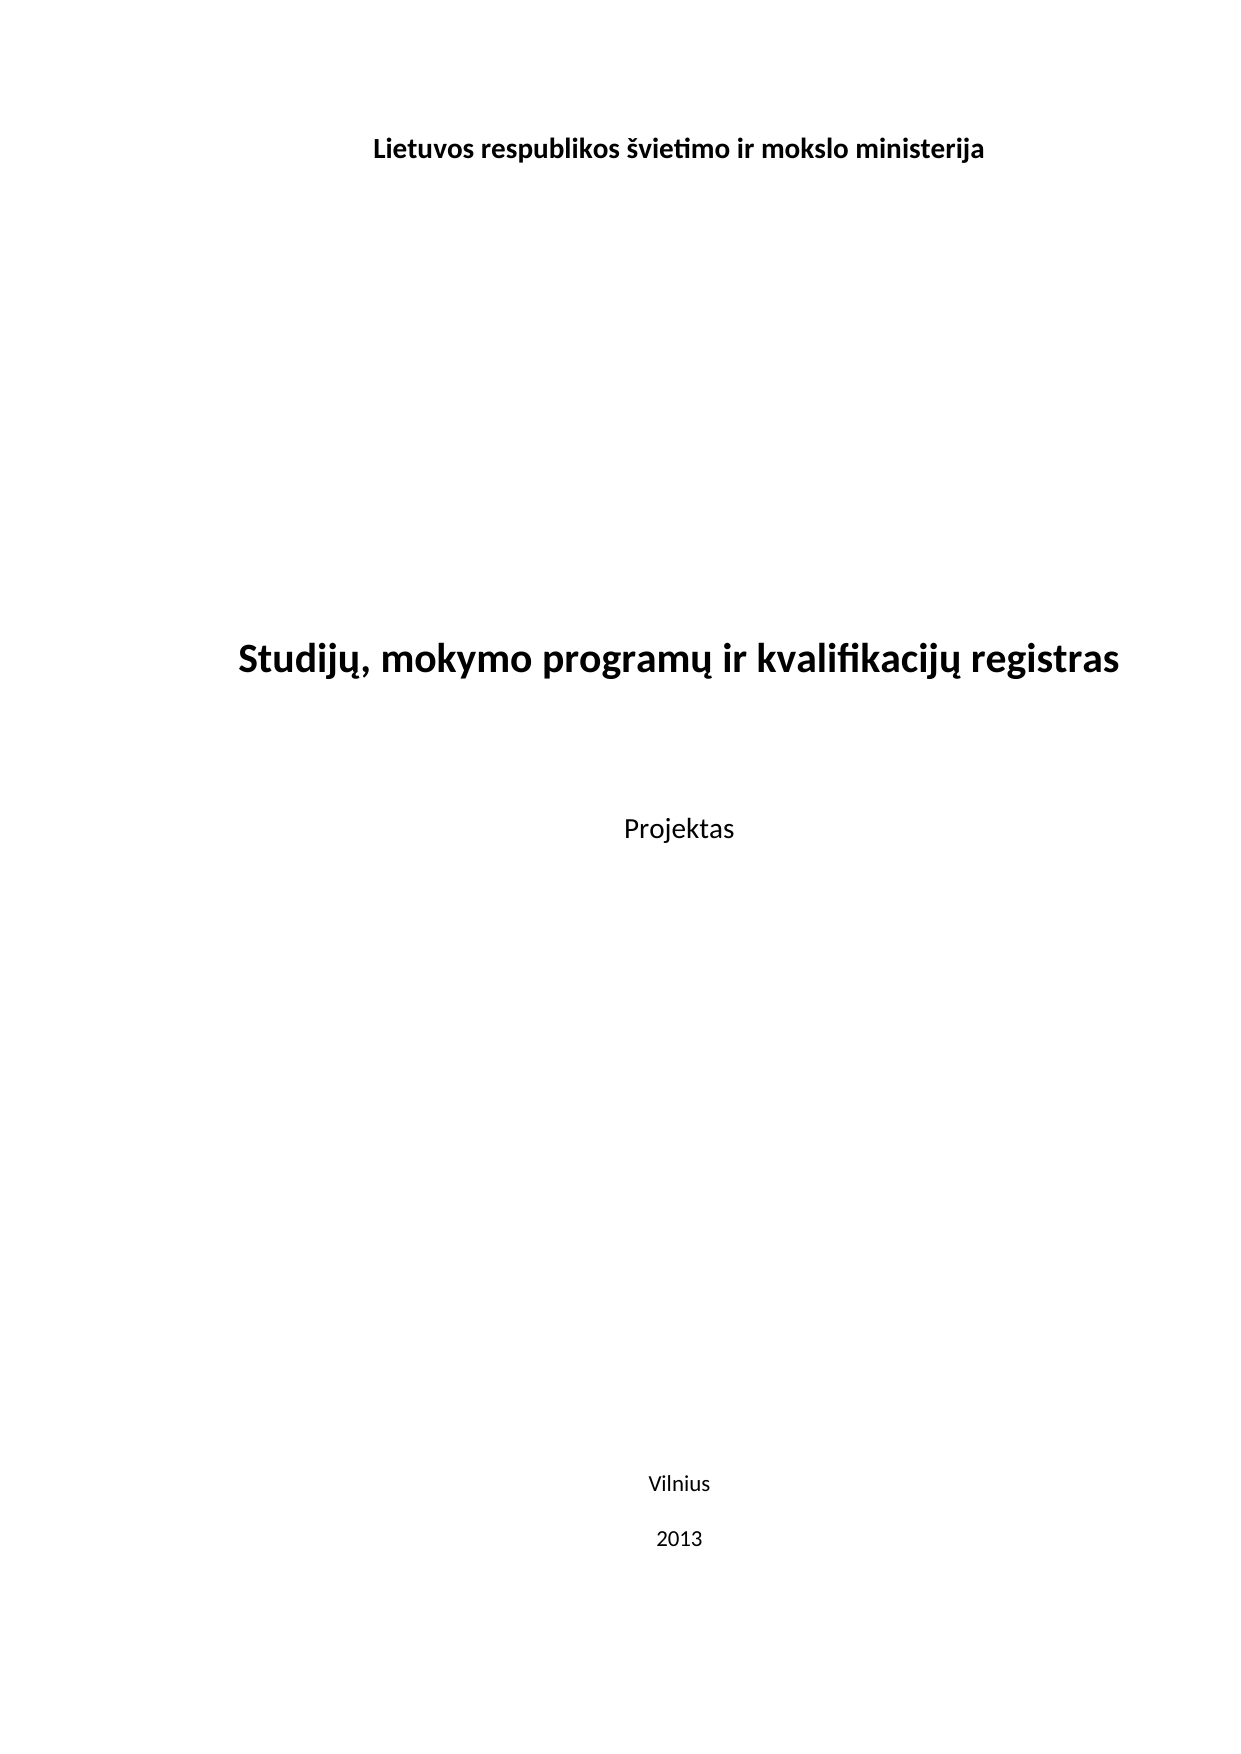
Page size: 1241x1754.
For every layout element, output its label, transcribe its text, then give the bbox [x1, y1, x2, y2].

text 2013 [177, 1524, 1181, 1552]
text Vilnius [177, 1469, 1181, 1497]
text Projektas [177, 810, 1181, 846]
text Studijų, mokymo programų ir kvalifikacijų registras [177, 632, 1181, 683]
text Lietuvos respublikos švietimo ir mokslo ministerija [177, 131, 1181, 166]
